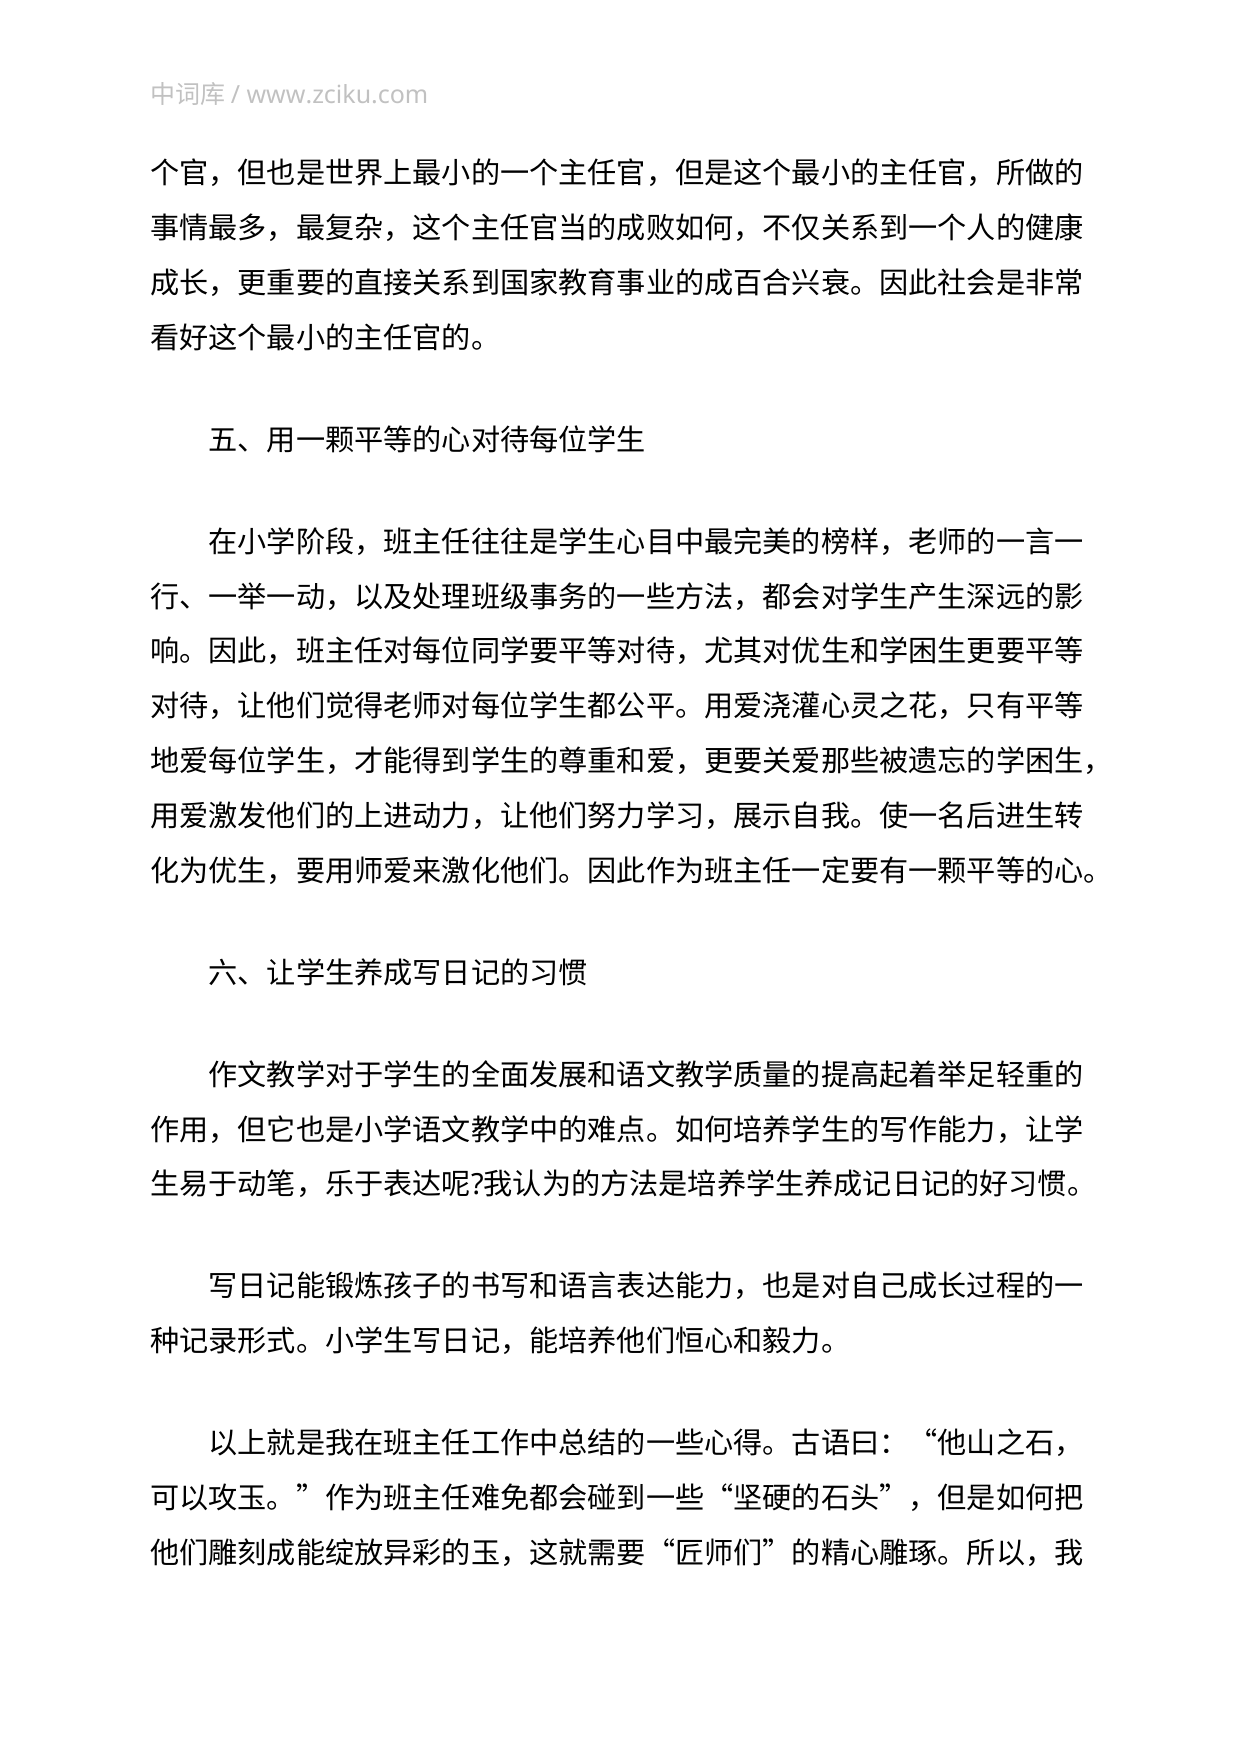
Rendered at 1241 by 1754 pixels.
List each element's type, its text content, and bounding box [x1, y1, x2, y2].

text 在小学阶段，班主任往往是学生心目中最完美的榜样，老师的一言一行、一举一动，以及处理班级事务的一些方法，都会对学生产生深远的影响。因此，班主任对每位同学要平等对待，尤其对优生和学困生更要平等对待，让他们觉得老师对每位学生都公平。用爱浇灌心灵之花，只有平等地爱每位学生，才能得到学生的尊重和爱，更要关爱那些被遗忘的学困生，用爱激发他们的上进动力，让他们努力学习，展示自我。使一名后进生转化为优生，要用师爱来激化他们。因此作为班主任一定要有一颗平等的心。 [150, 518, 1090, 890]
text 写日记能锻炼孩子的书写和语言表达能力，也是对自己成长过程的一种记录形式。小学生写日记，能培养他们恒心和毅力。 [150, 1263, 1090, 1360]
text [150, 150, 1090, 357]
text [150, 1419, 1090, 1572]
text 作文教学对于学生的全面发展和语文教学质量的提高起着举足轻重的作用，但它也是小学语文教学中的难点。如何培养学生的写作能力，让学生易于动笔，乐于表达呢?我认为的方法是培养学生养成记日记的好习惯。 [150, 1051, 1090, 1203]
text 六、让学生养成写日记的习惯 [150, 949, 1090, 992]
text 五、用一颗平等的心对待每位学生 [150, 416, 1090, 459]
